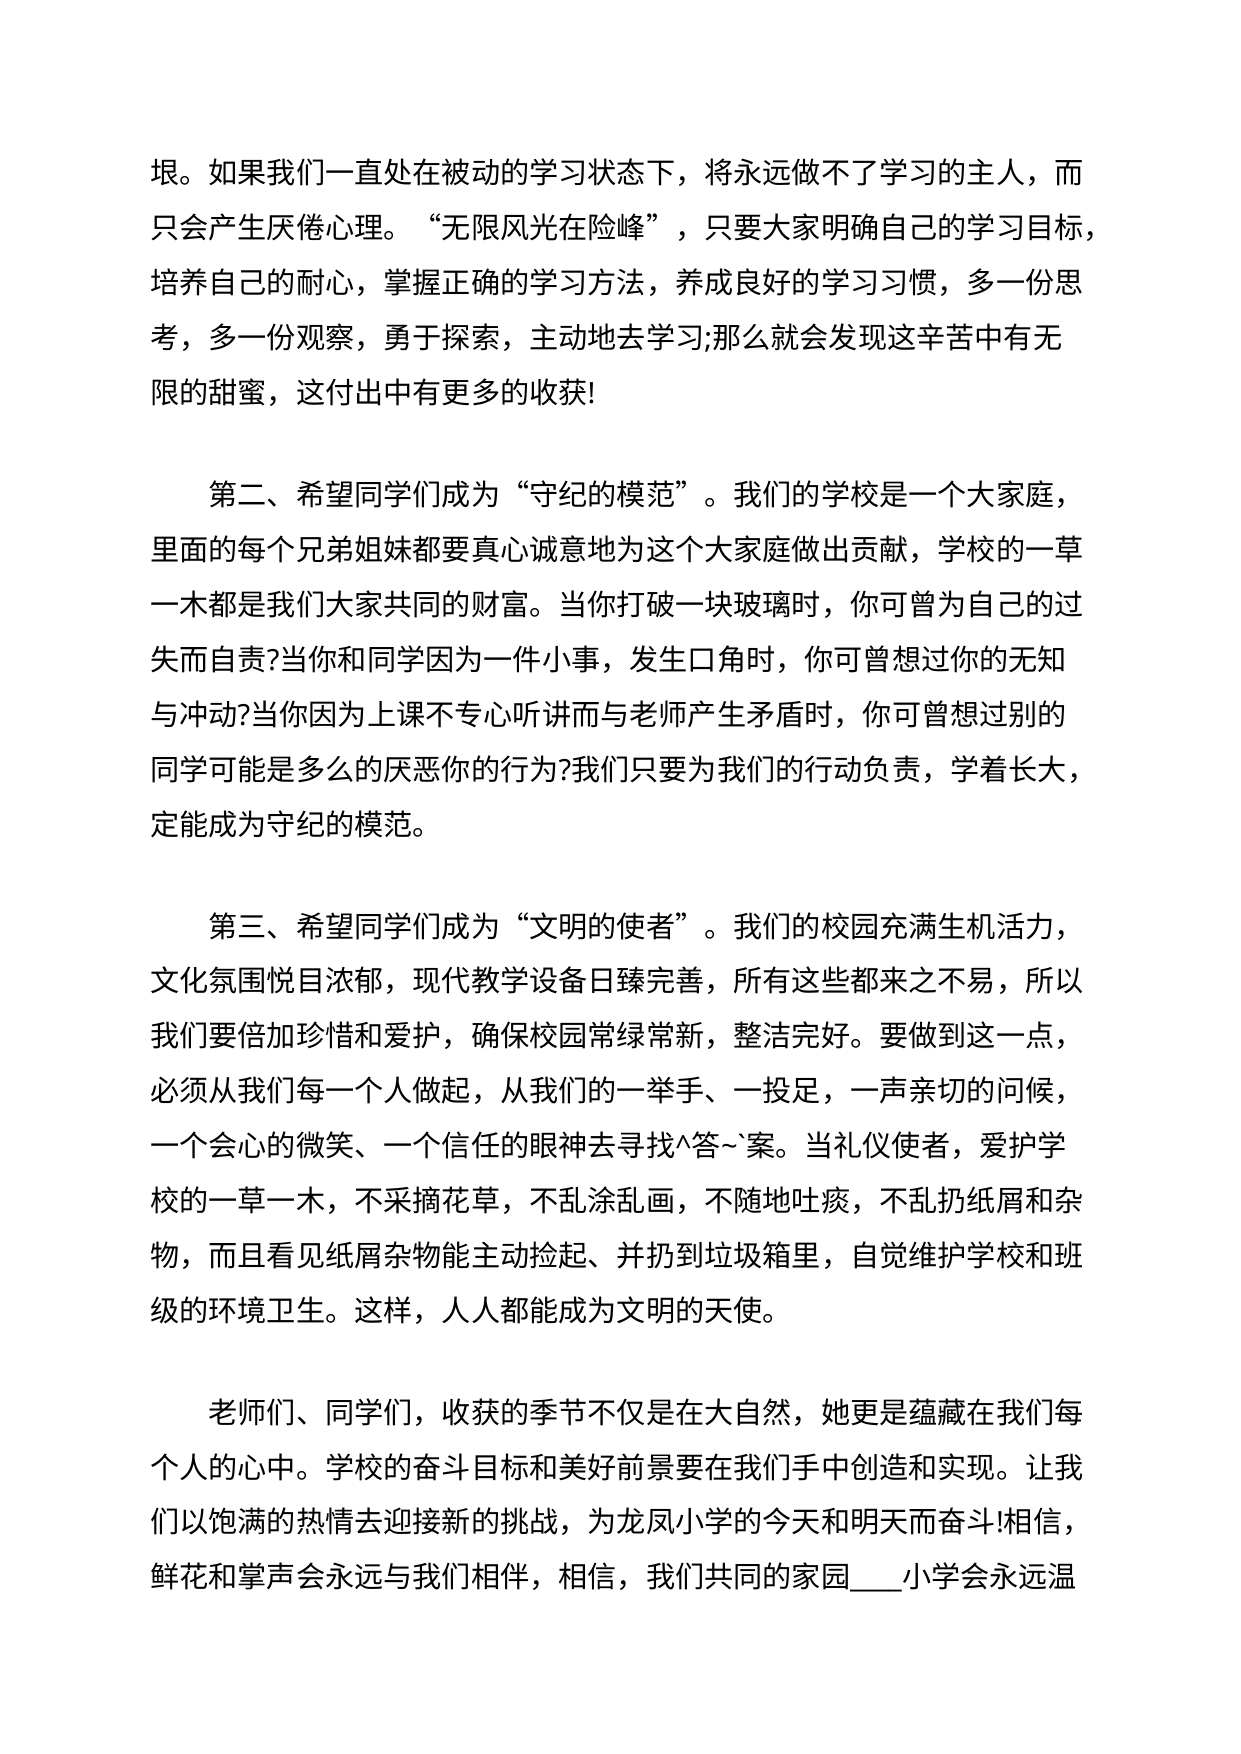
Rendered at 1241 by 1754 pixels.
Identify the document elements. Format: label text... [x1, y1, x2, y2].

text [150, 1389, 1090, 1596]
text 第三、希望同学们成为“文明的使者”。我们的校园充满生机活力，文化氛围悦目浓郁，现代教学设备日臻完善，所有这些都来之不易，所以我们要倍加珍惜和爱护，确保校园常绿常新，整洁完好。要做到这一点，必须从我们每一个人做起，从我们的一举手、一投足，一声亲切的问候，一个会心的微笑、一个信任的眼神去寻找^答~`案。当礼仪使者，爱护学校的一草一木，不采摘花草，不乱涂乱画，不随地吐痰，不乱扔纸屑和杂物，而且看见纸屑杂物能主动捡起、并扔到垃圾箱里，自觉维护学校和班级的环境卫生。这样，人人都能成为文明的天使。 [150, 903, 1090, 1330]
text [150, 150, 1090, 412]
text 第二、希望同学们成为“守纪的模范”。我们的学校是一个大家庭，里面的每个兄弟姐妹都要真心诚意地为这个大家庭做出贡献，学校的一草一木都是我们大家共同的财富。当你打破一块玻璃时，你可曾为自己的过失而自责?当你和同学因为一件小事，发生口角时，你可曾想过你的无知与冲动?当你因为上课不专心听讲而与老师产生矛盾时，你可曾想过别的同学可能是多么的厌恶你的行为?我们只要为我们的行动负责，学着长大，定能成为守纪的模范。 [150, 472, 1090, 844]
